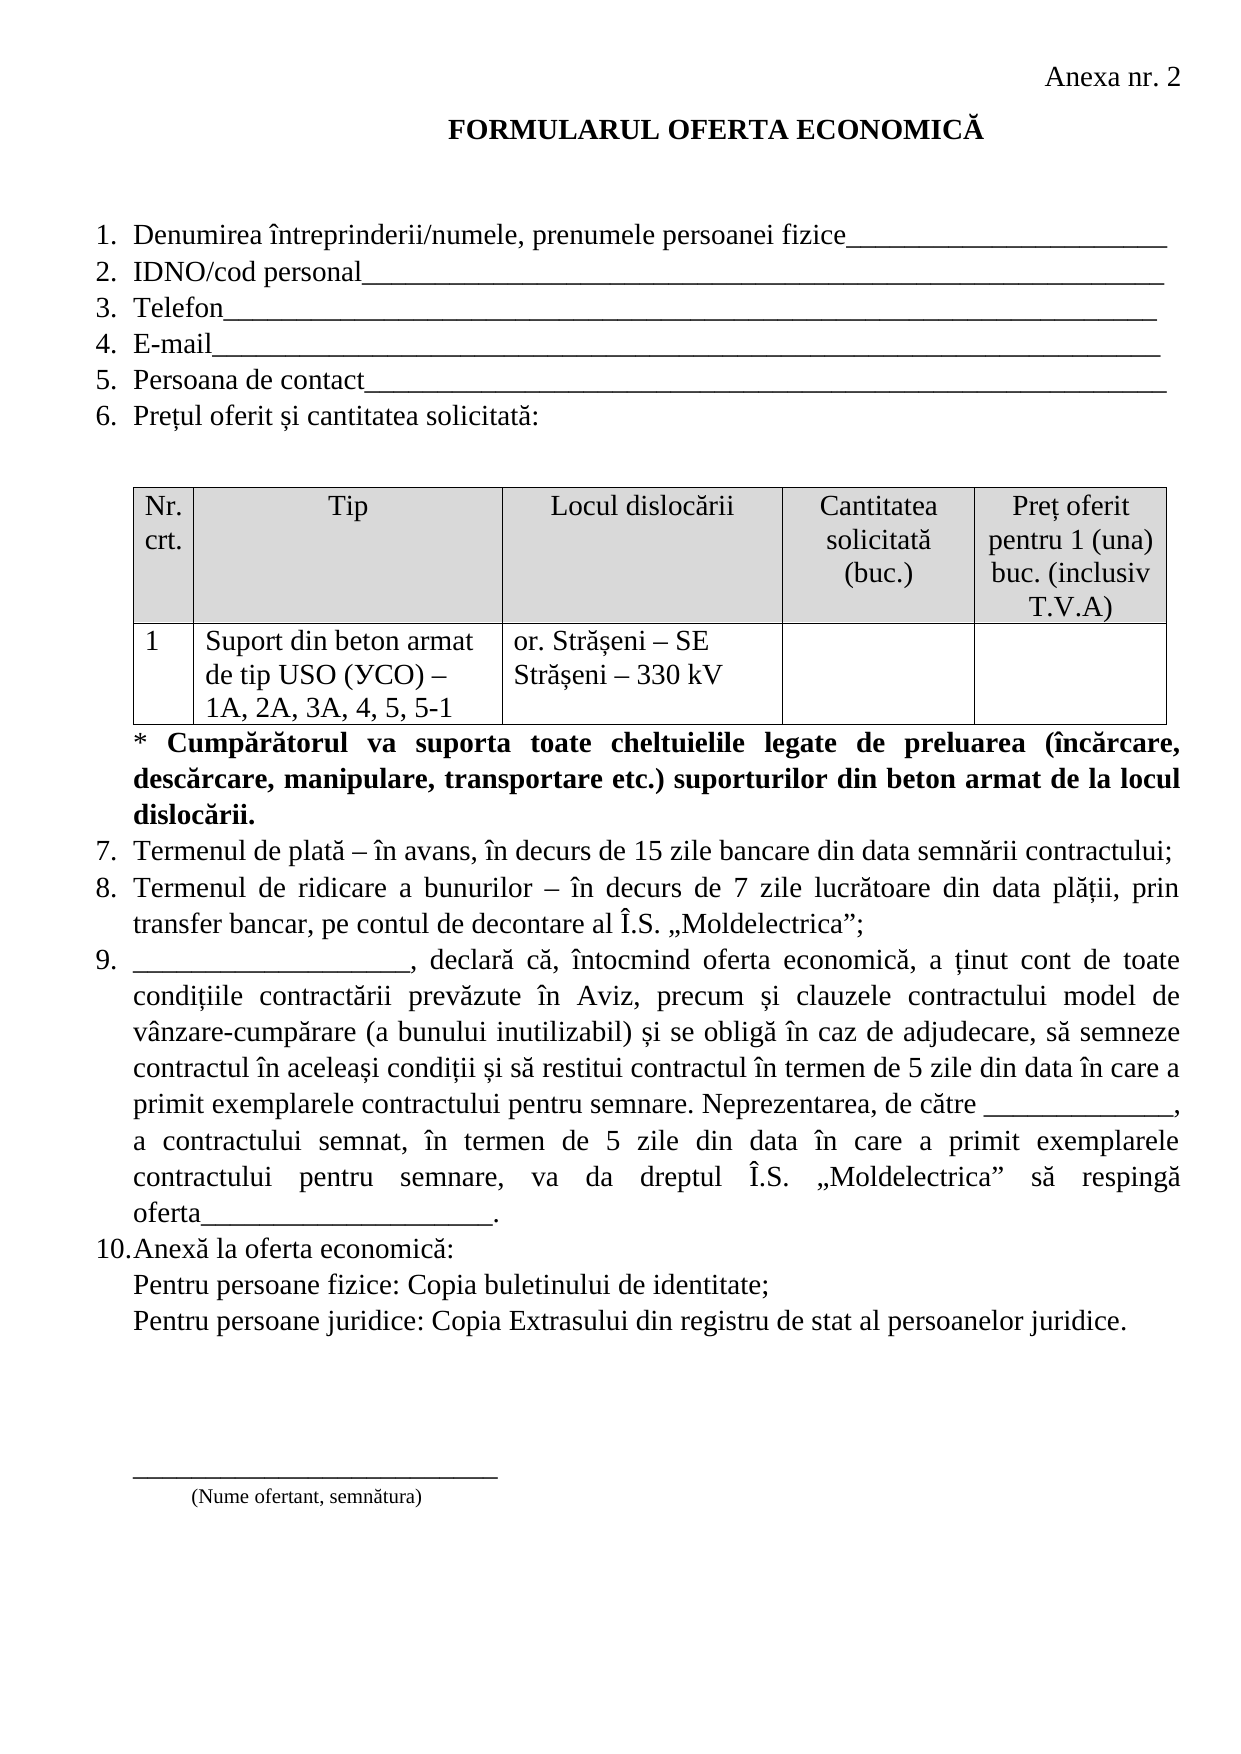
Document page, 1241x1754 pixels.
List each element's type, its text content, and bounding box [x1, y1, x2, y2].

list E-mail_________________________________________________________________ [95, 326, 1181, 359]
list _________________________ [133, 1448, 1181, 1482]
list Pentru persoane juridice: Copia Extrasului din registru de stat al persoanelor juridice. [133, 1303, 1181, 1337]
table_header Cantitatea solicitată (buc.) [783, 488, 974, 622]
list * Cumpărătorul va suporta toate cheltuielile legate de preluarea (încărcare, descărcare, manipulare, transportare etc.) suporturilor din beton armat de la locul dislocării. [133, 725, 1181, 831]
list Denumirea întreprinderii/numele, prenumele persoanei fizice______________________ [95, 217, 1181, 251]
list Pentru persoane fizice: Copia buletinului de identitate; [133, 1267, 1181, 1301]
table_header Nr. crt. [134, 488, 193, 622]
table_cell 1 [134, 624, 193, 724]
text Anexa nr. 2 [177, 59, 1181, 93]
list Termenul de plată – în avans, în decurs de 15 zile bancare din data semnării contractului; [95, 833, 1181, 867]
list Termenul de ridicare a bunurilor – în decurs de 7 zile lucrătoare din data plății, prin transfer bancar, pe contul de decontare al Î.S. „Moldelectrica”; [95, 870, 1181, 939]
table_cell Suport din beton armat de tip USO (УСО) – 1А, 2А, 3А, 4, 5, 5-1 [194, 624, 502, 724]
list Anexă la oferta economică: [95, 1231, 1181, 1265]
list IDNO/cod personal_______________________________________________________ [95, 254, 1181, 287]
table_cell [975, 624, 1166, 724]
table_header Tip [194, 488, 502, 622]
text FORMULARUL OFERTA ECONOMICĂ [177, 112, 1181, 145]
list Prețul oferit și cantitatea solicitată: [95, 398, 1181, 432]
list ___________________, declară că, întocmind oferta economică, a ținut cont de toate condițiile contractării prevăzute în Aviz, precum și clauzele contractului model de vânzare-cumpărare (a bunului inutilizabil) și se obligă în caz de adjudecare, să semneze contractul în aceleași condiții și să restitui contractul în termen de 5 zile din data în care a primit exemplarele contractului pentru semnare. Neprezentarea, de către _____________, a contractului semnat, în termen de 5 zile din data în care a primit exemplarele contractului pentru semnare, va da dreptul Î.S. „Moldelectrica” să respingă oferta____________________. [95, 942, 1181, 1228]
list Persoana de contact_______________________________________________________ [95, 362, 1181, 396]
table_header Preț oferit pentru 1 (una) buc. (inclusiv T.V.A) [975, 488, 1166, 622]
table_cell [783, 624, 974, 724]
list Telefon________________________________________________________________ [95, 290, 1181, 323]
table_cell or. Strășeni – SE Strășeni – 330 kV [503, 624, 782, 724]
list (Nume ofertant, semnătura) [133, 1484, 1181, 1508]
table_header Locul dislocării [503, 488, 782, 622]
